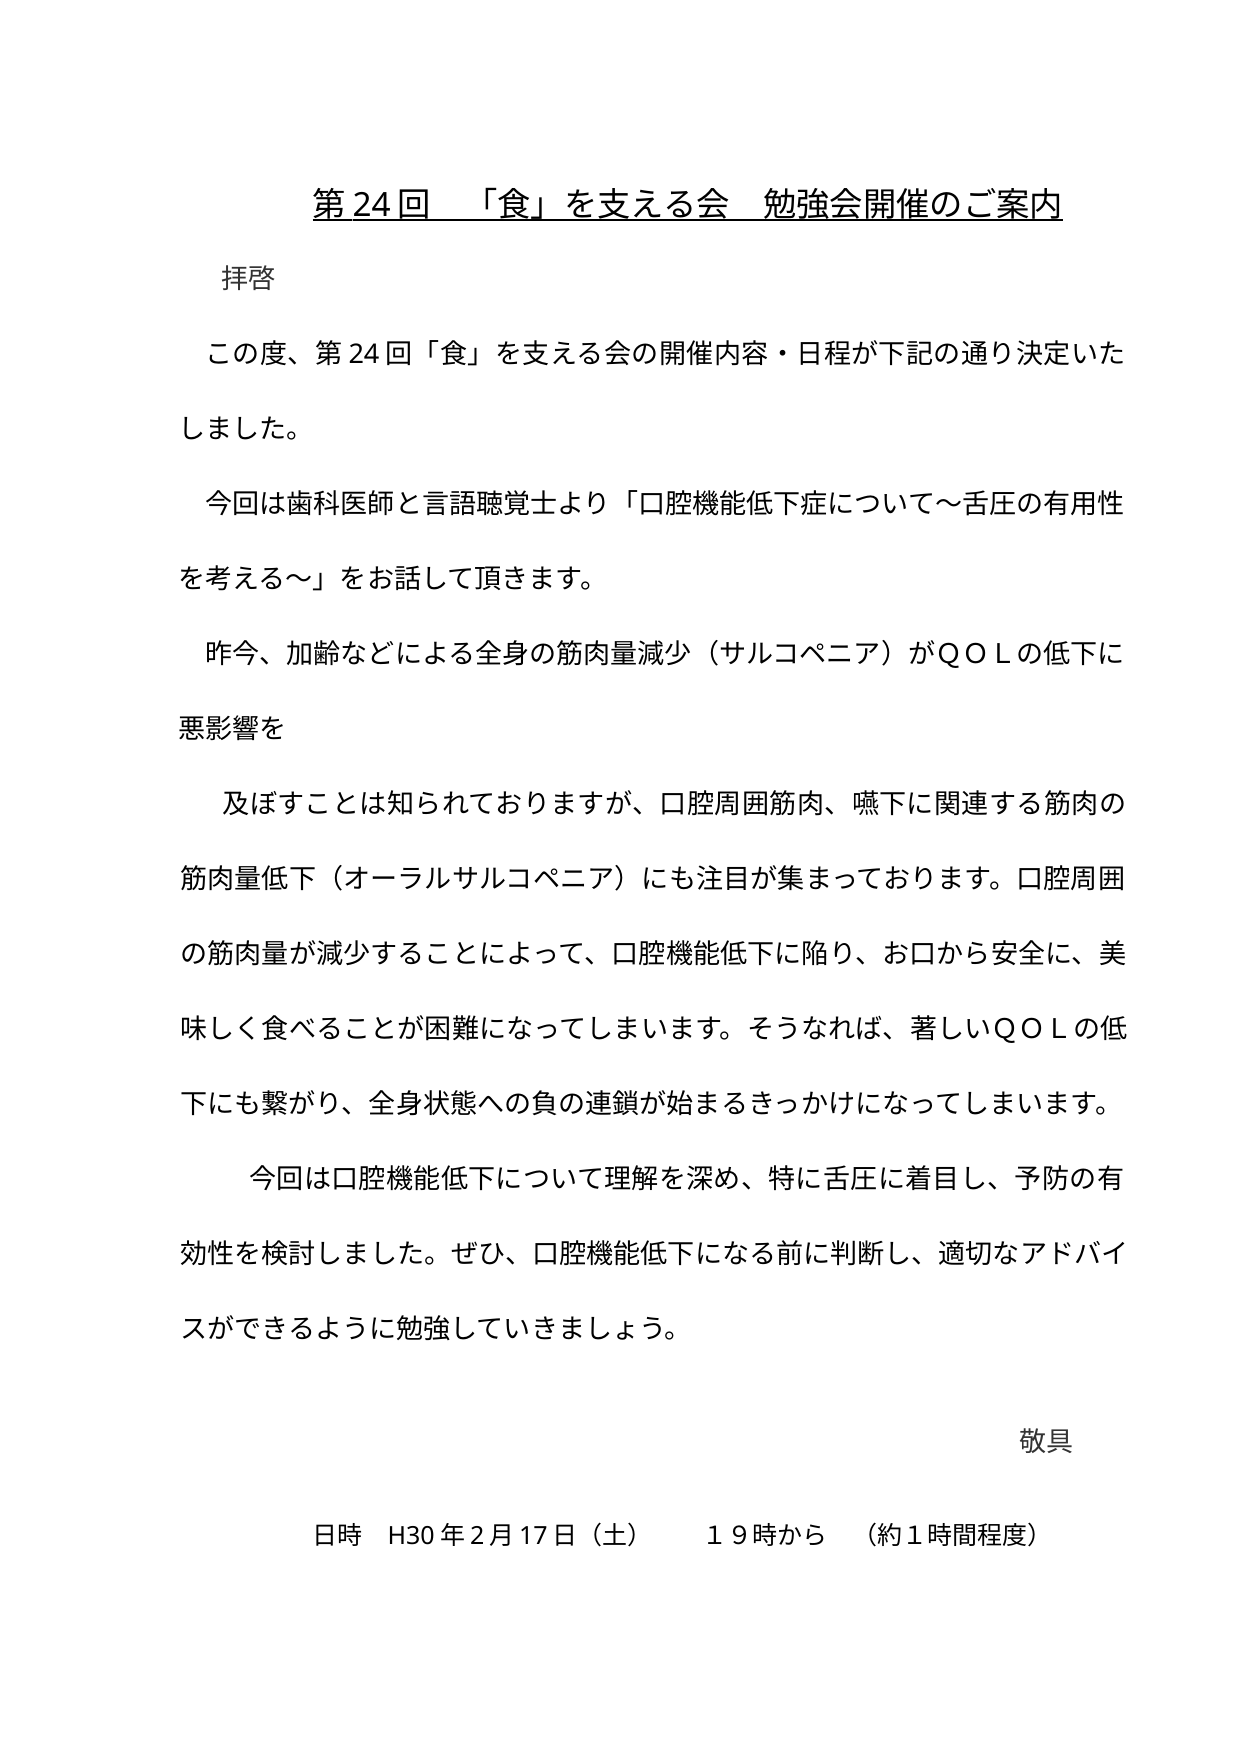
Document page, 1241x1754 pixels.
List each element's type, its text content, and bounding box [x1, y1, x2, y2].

text 拝啓 [112, 239, 1128, 314]
text 敬具 [112, 1402, 1073, 1477]
text 第24回 「食」を支える会 勉強会開催のご案内 [112, 164, 1128, 239]
text 今回は口腔機能低下について理解を深め、特に舌圧に着目し、予防の有効性を検討しました。ぜひ、口腔機能低下になる前に判断し、適切なアドバイスができるように勉強していきましょう。 [112, 1139, 1128, 1364]
text 日時 H30年2月17日（土） １９時から （約１時間程度） [112, 1514, 1128, 1552]
text この度、第24回「食」を支える会の開催内容・日程が下記の通り決定いたしました。 [178, 314, 1128, 464]
text 及ぼすことは知られておりますが、口腔周囲筋肉、嚥下に関連する筋肉の筋肉量低下（オーラルサルコペニア）にも注目が集まっております。口腔周囲の筋肉量が減少することによって、口腔機能低下に陥り、お口から安全に、美味しく食べることが困難になってしまいます。そうなれば、著しいＱＯＬの低下にも繋がり、全身状態への負の連鎖が始まるきっかけになってしまいます。 [112, 764, 1128, 1139]
text 昨今、加齢などによる全身の筋肉量減少（サルコペニア）がＱＯＬの低下に悪影響を [178, 614, 1128, 764]
text 今回は歯科医師と言語聴覚士より「口腔機能低下症について～舌圧の有用性を考える～」をお話して頂きます。 [178, 464, 1128, 614]
